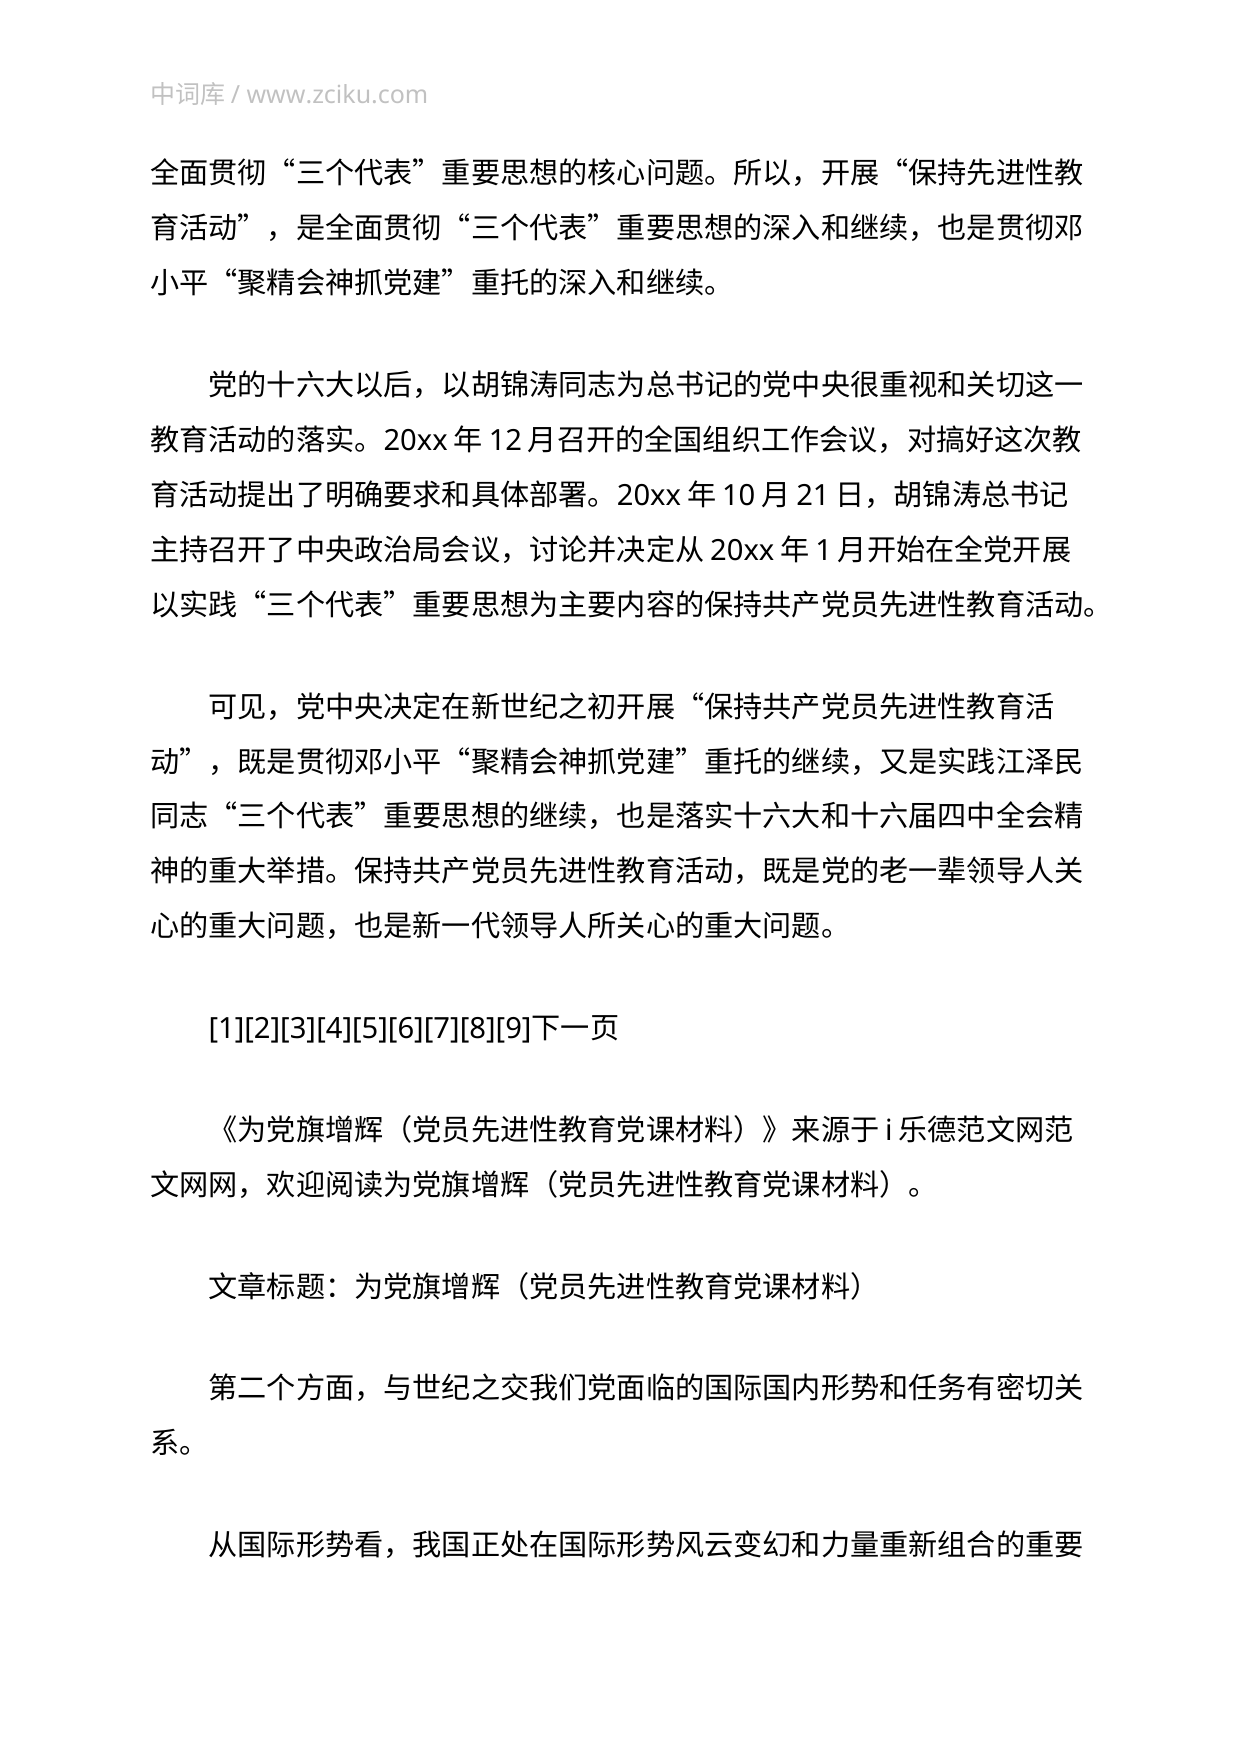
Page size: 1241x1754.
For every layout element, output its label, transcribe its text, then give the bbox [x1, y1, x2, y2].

text 《为党旗增辉（党员先进性教育党课材料）》来源于i乐德范文网范文网网，欢迎阅读为党旗增辉（党员先进性教育党课材料）。 [150, 1107, 1090, 1204]
text 文章标题：为党旗增辉（党员先进性教育党课材料） [150, 1263, 1090, 1306]
text 可见，党中央决定在新世纪之初开展“保持共产党员先进性教育活动”，既是贯彻邓小平“聚精会神抓党建”重托的继续，又是实践江泽民同志“三个代表”重要思想的继续，也是落实十六大和十六届四中全会精神的重大举措。保持共产党员先进性教育活动，既是党的老一辈领导人关心的重大问题，也是新一代领导人所关心的重大问题。 [150, 683, 1090, 945]
text 第二个方面，与世纪之交我们党面临的国际国内形势和任务有密切关系。 [150, 1365, 1090, 1462]
text 党的十六大以后，以胡锦涛同志为总书记的党中央很重视和关切这一教育活动的落实。20xx年12月召开的全国组织工作会议，对搞好这次教育活动提出了明确要求和具体部署。20xx年10月21日，胡锦涛总书记主持召开了中央政治局会议，讨论并决定从20xx年1月开始在全党开展以实践“三个代表”重要思想为主要内容的保持共产党员先进性教育活动。 [150, 362, 1090, 624]
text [150, 1522, 1090, 1564]
text [1][2][3][4][5][6][7][8][9]下一页 [150, 1004, 1090, 1047]
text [150, 150, 1090, 302]
